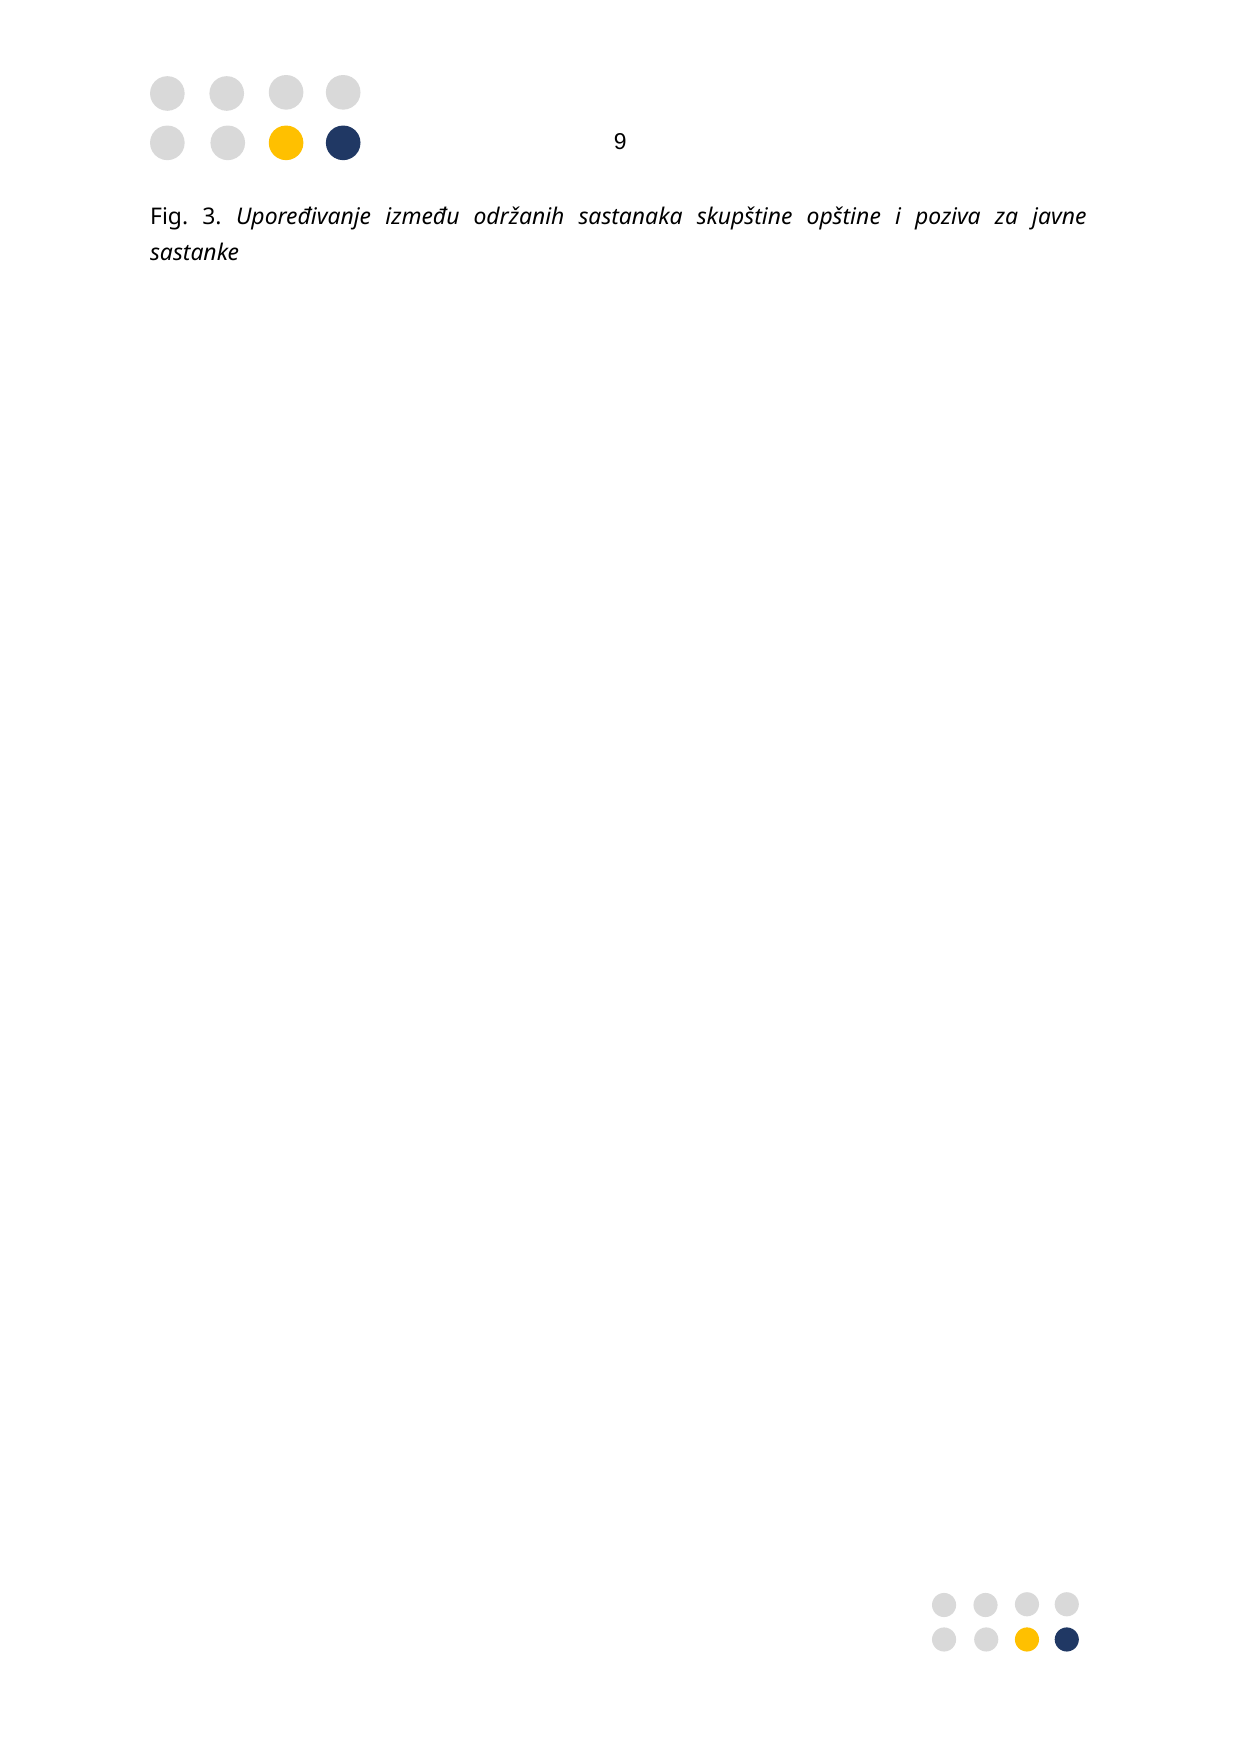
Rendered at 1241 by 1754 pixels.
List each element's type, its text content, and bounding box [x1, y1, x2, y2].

text Fig. 3. Upoređivanje između održanih sastanaka skupštine opštine i poziva za javne sastanke [150, 200, 1090, 267]
